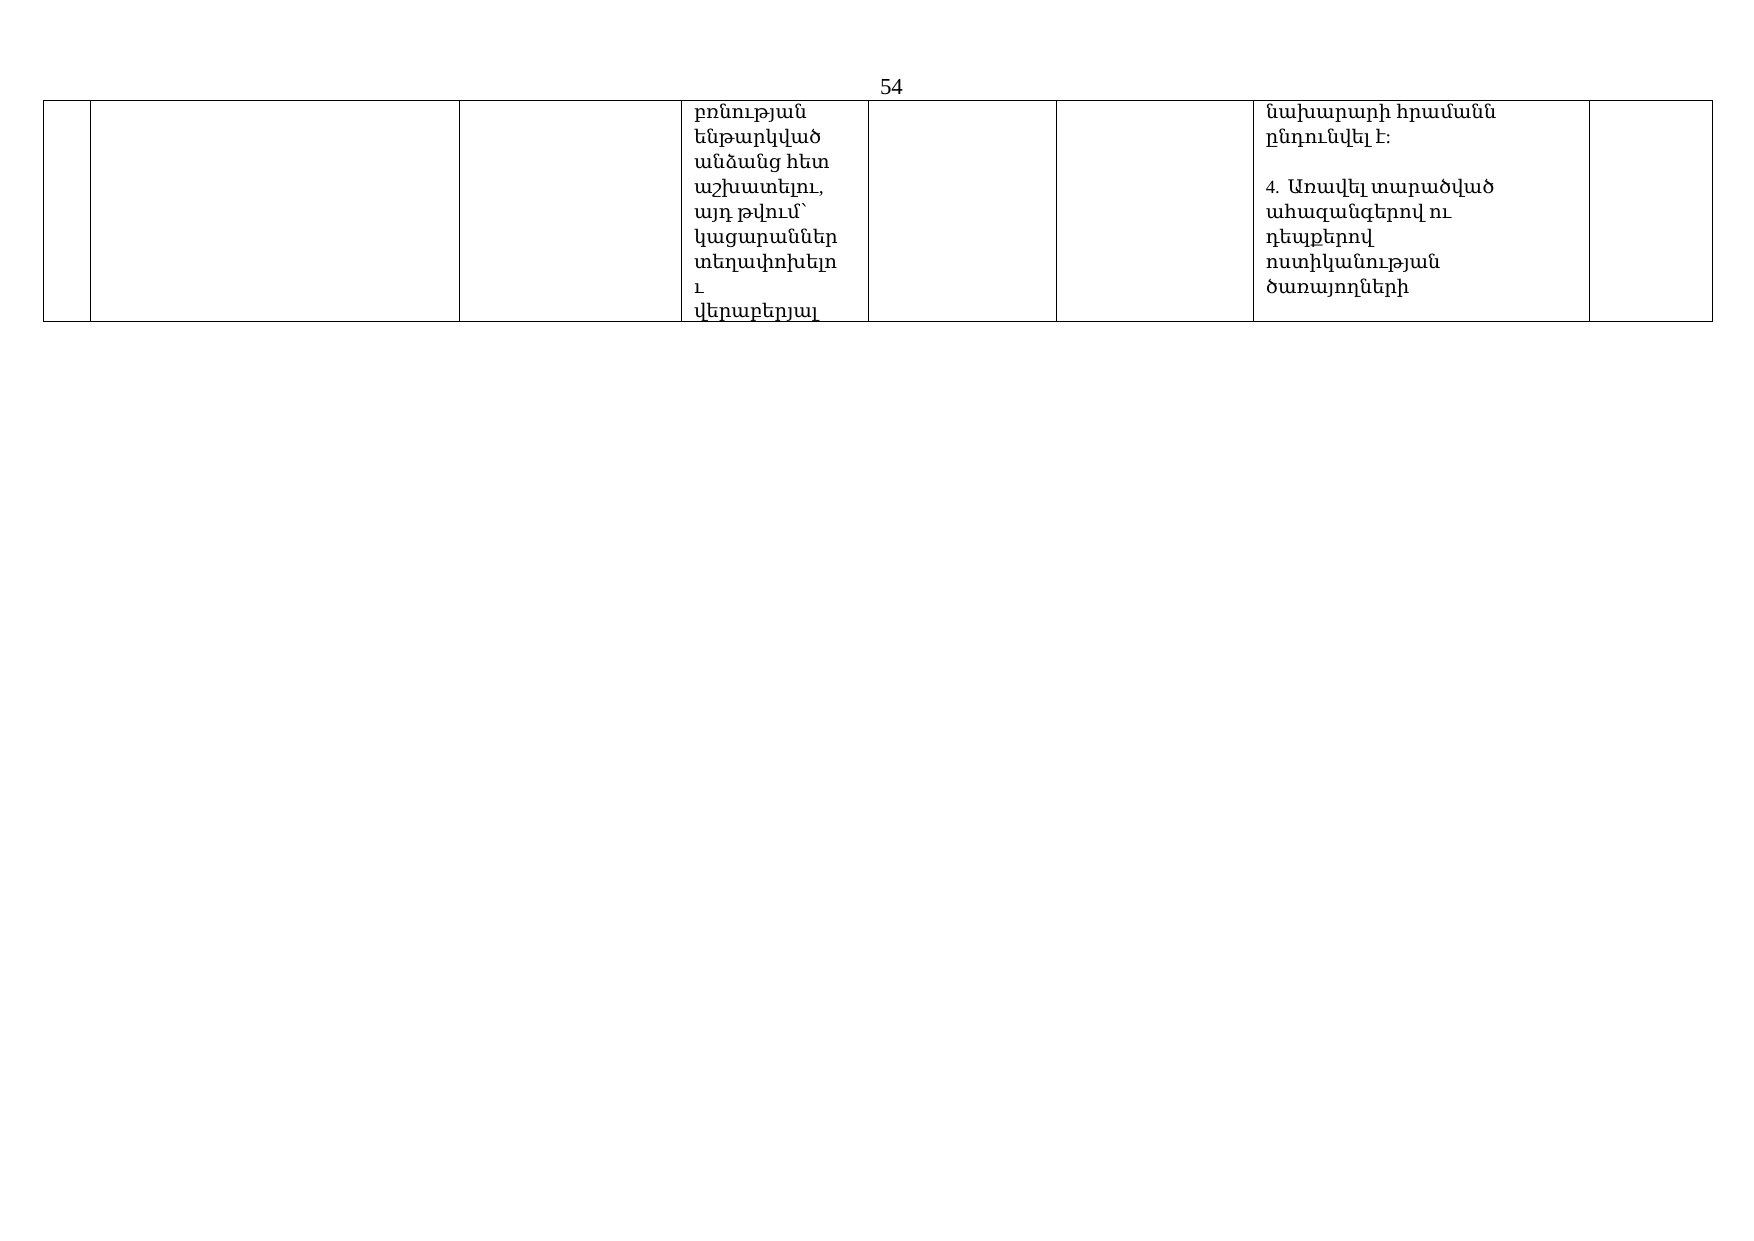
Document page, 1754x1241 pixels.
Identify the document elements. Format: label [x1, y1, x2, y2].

table_header [44, 101, 90, 321]
table_header [1057, 101, 1253, 321]
table_header [91, 101, 459, 321]
table_header [869, 101, 1056, 321]
table_header [1590, 101, 1712, 321]
table_header [1254, 101, 1589, 321]
table_header [460, 101, 681, 321]
table_header [682, 101, 868, 321]
